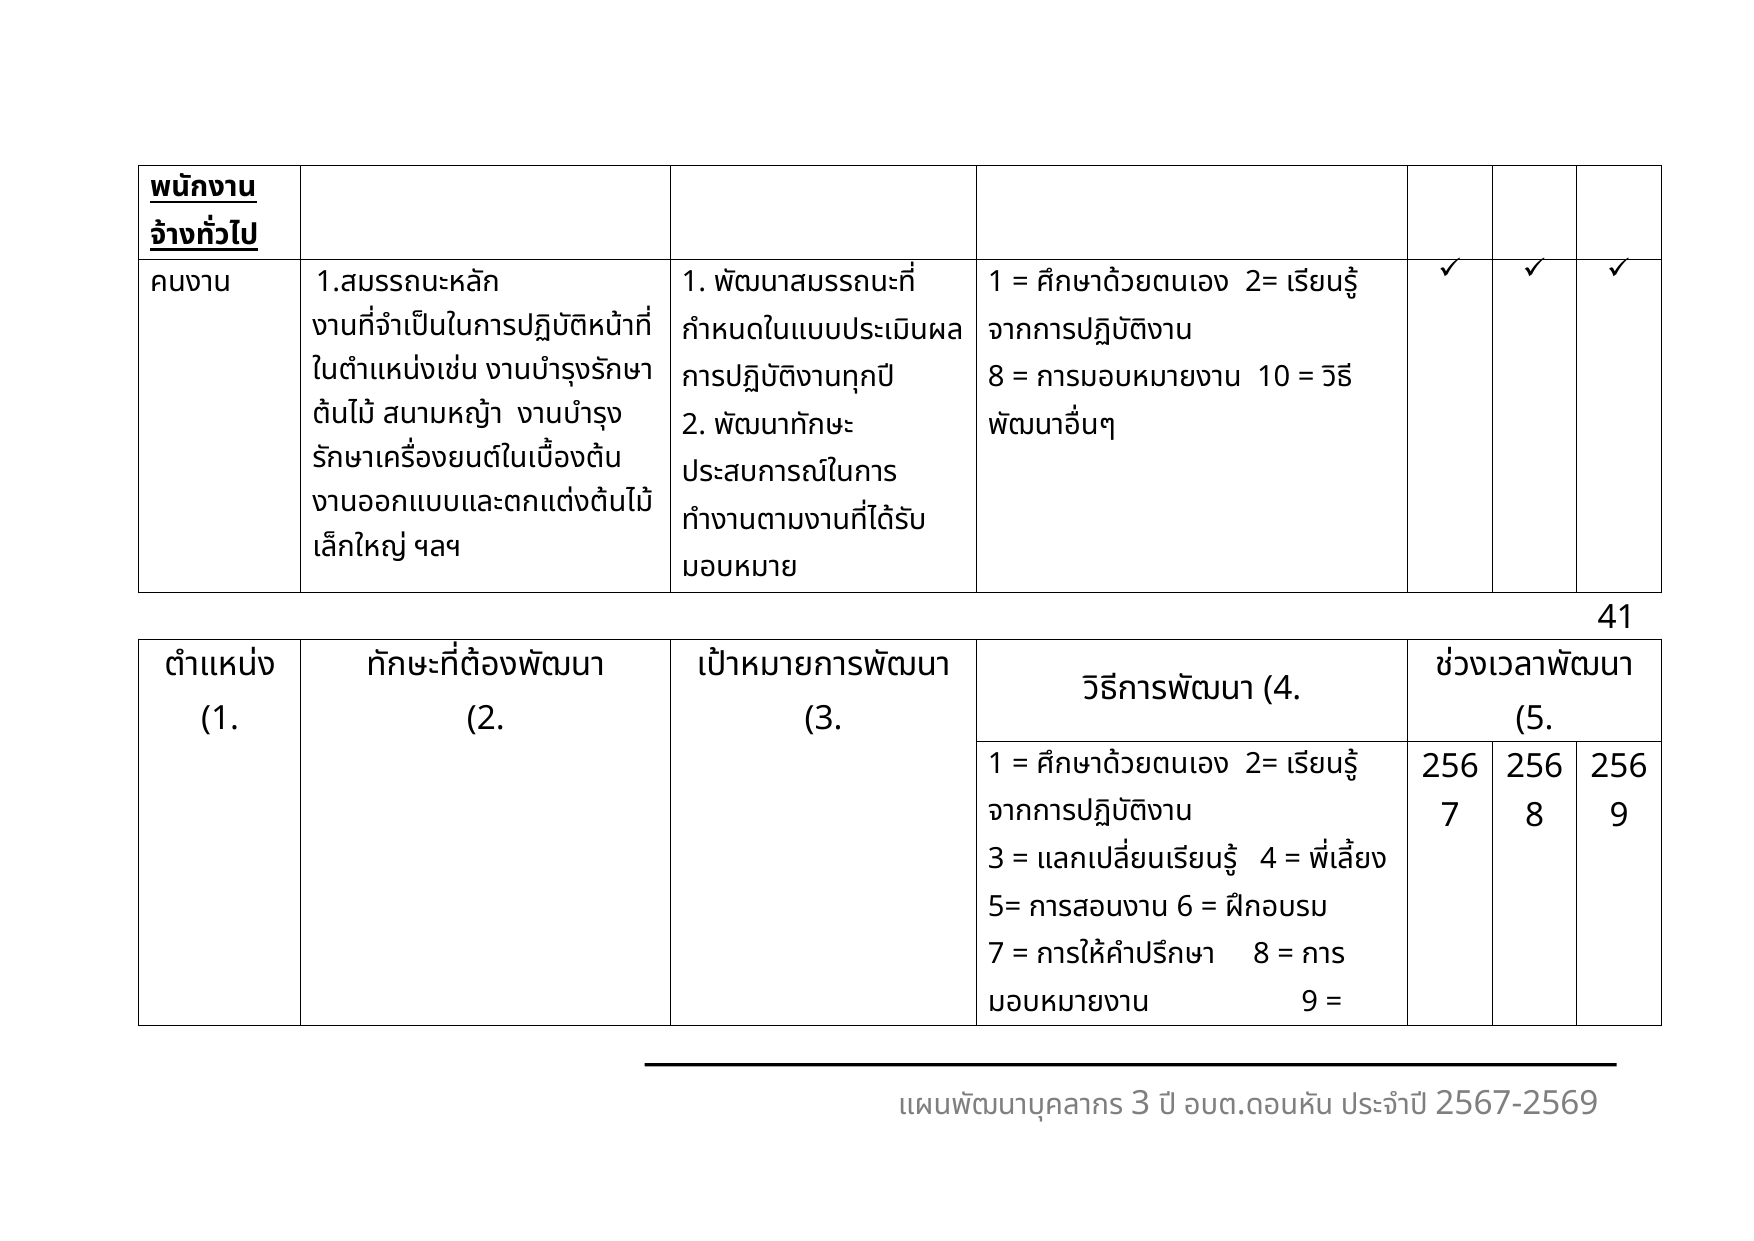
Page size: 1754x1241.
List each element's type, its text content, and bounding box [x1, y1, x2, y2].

table_cell [1408, 260, 1492, 592]
table_cell [1577, 166, 1661, 259]
table_header ตำแหน่ง (1. [139, 640, 300, 1025]
table_cell [1493, 166, 1576, 259]
table_cell พนักงานจ้างทั่วไป [139, 166, 300, 259]
table_cell 1. พัฒนาสมรรถนะที่กำหนดในแบบประเมินผลการปฏิบัติงานทุกปี 2. พัฒนาทักษะประสบการณ์ในการทำงานตามงานที่ได้รับมอบหมาย [671, 260, 976, 592]
table_cell คนงาน [139, 260, 300, 592]
table_header เป้าหมายการพัฒนา (3. [671, 640, 976, 1025]
text 41 [150, 593, 1635, 638]
table_cell [1577, 260, 1661, 592]
table_cell [301, 166, 670, 259]
table_cell 2569 [1577, 742, 1661, 1025]
table_cell [1408, 166, 1492, 259]
table_cell 2567 [1408, 742, 1492, 1025]
table_cell [1493, 260, 1576, 592]
table_cell 1 = ศึกษาด้วยตนเอง 2= เรียนรู้จากการปฏิบัติงาน 8 = การมอบหมายงาน 10 = วิธีพัฒนาอื่นๆ [977, 260, 1407, 592]
table_header ทักษะที่ต้องพัฒนา (2. [301, 640, 670, 1025]
table_cell [977, 166, 1407, 259]
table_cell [977, 742, 1407, 1025]
table_cell 1.สมรรถนะหลัก งานที่จำเป็นในการปฏิบัติหน้าที่ในตำแหน่งเช่น งานบำรุงรักษา ต้นไม้ สนามหญ้า งานบำรุงรักษาเครื่องยนต์ในเบื้องต้น งานออกแบบและตกแต่งต้นไม้เล็กใหญ่ ฯลฯ [301, 260, 670, 592]
table_header ช่วงเวลาพัฒนา (5. [1408, 640, 1661, 741]
table_cell [671, 166, 976, 259]
table_header วิธีการพัฒนา (4. [977, 640, 1407, 741]
table_cell 2568 [1493, 742, 1576, 1025]
